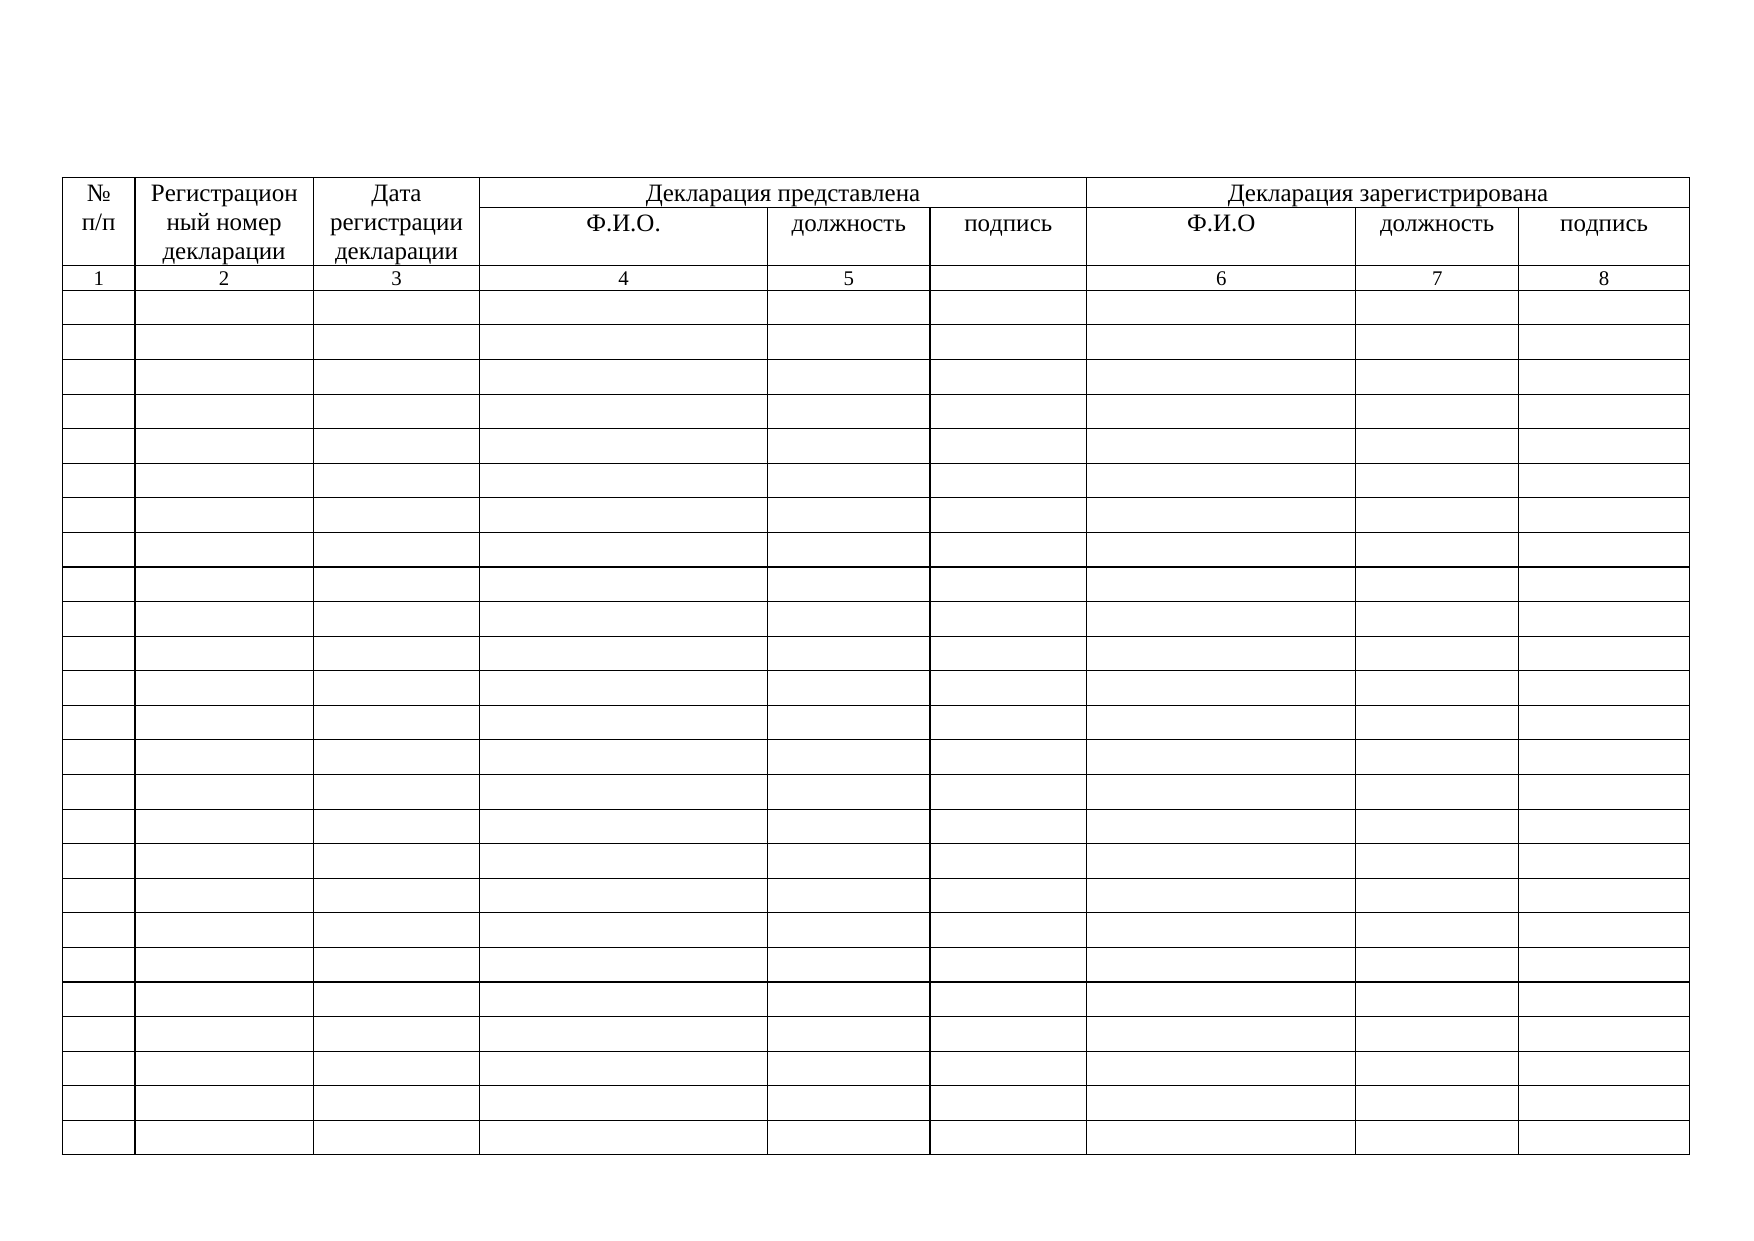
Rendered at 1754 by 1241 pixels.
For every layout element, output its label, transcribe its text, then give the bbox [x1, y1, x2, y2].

table_cell [136, 671, 313, 705]
table_cell [768, 775, 929, 808]
table_cell [931, 266, 1086, 290]
table_cell [1519, 1017, 1689, 1051]
table_cell [1356, 810, 1518, 843]
table_cell [931, 879, 1086, 912]
table_cell [768, 983, 929, 1016]
table_cell [768, 948, 929, 981]
table_cell [136, 533, 313, 566]
table_cell [480, 291, 767, 324]
table_cell [768, 360, 929, 393]
table_cell [768, 637, 929, 670]
table_cell [931, 464, 1086, 497]
table_cell [480, 983, 767, 1016]
table_cell [480, 602, 767, 636]
table_header Декларация представлена [480, 178, 1086, 207]
table_cell 4 [480, 266, 767, 290]
table_cell [1356, 464, 1518, 497]
table_cell [768, 740, 929, 774]
table_cell [1356, 1121, 1518, 1154]
table_cell [1356, 1052, 1518, 1085]
table_cell [1356, 291, 1518, 324]
table_cell [768, 602, 929, 636]
table_cell [480, 464, 767, 497]
table_cell [63, 1086, 134, 1120]
table_cell [314, 1052, 479, 1085]
table_cell 5 [768, 266, 929, 290]
table_cell [136, 844, 313, 878]
table_cell [63, 948, 134, 981]
table_cell [1356, 602, 1518, 636]
table_cell [1087, 637, 1355, 670]
table_cell [1087, 325, 1355, 359]
table_header № п/п [63, 178, 134, 264]
table_cell [1519, 706, 1689, 739]
table_cell [63, 429, 134, 463]
table_cell [63, 810, 134, 843]
table_cell [1087, 291, 1355, 324]
table_cell [1087, 948, 1355, 981]
table_cell [63, 395, 134, 428]
table_cell [1356, 360, 1518, 393]
table_cell [1087, 602, 1355, 636]
table_cell [1519, 291, 1689, 324]
table_cell [480, 1017, 767, 1051]
table_cell [1356, 533, 1518, 566]
table_cell [1087, 983, 1355, 1016]
table_cell [314, 325, 479, 359]
table_cell [931, 983, 1086, 1016]
table_cell 6 [1087, 266, 1355, 290]
table_cell Ф.И.О. [480, 208, 767, 264]
table_cell [1087, 464, 1355, 497]
table_cell [314, 568, 479, 601]
table_cell [480, 810, 767, 843]
table_cell [480, 913, 767, 947]
table_cell [931, 429, 1086, 463]
table_cell [63, 464, 134, 497]
table_cell [314, 1017, 479, 1051]
table_cell [1087, 1052, 1355, 1085]
table_cell должность [768, 208, 929, 264]
table_cell [768, 498, 929, 532]
table_cell [1356, 844, 1518, 878]
table_cell 7 [1356, 266, 1518, 290]
table_cell [768, 464, 929, 497]
table_cell [136, 740, 313, 774]
table_cell [63, 1017, 134, 1051]
table_cell [136, 810, 313, 843]
table_cell 1 [63, 266, 134, 290]
table_cell [1519, 983, 1689, 1016]
table_cell [931, 671, 1086, 705]
table_cell [136, 983, 313, 1016]
table_cell [1519, 1086, 1689, 1120]
table_cell [768, 1017, 929, 1051]
table_cell [136, 429, 313, 463]
table_cell [314, 913, 479, 947]
table_cell [136, 325, 313, 359]
table_cell [314, 637, 479, 670]
table_cell [1087, 395, 1355, 428]
table_cell [480, 568, 767, 601]
table_cell [63, 568, 134, 601]
table_cell [1356, 879, 1518, 912]
table_cell [136, 602, 313, 636]
table_cell [931, 706, 1086, 739]
table_cell [480, 498, 767, 532]
table_cell [480, 1052, 767, 1085]
table_cell [1087, 879, 1355, 912]
table_cell [136, 360, 313, 393]
table_cell [63, 913, 134, 947]
table_cell [314, 360, 479, 393]
table_cell [1356, 637, 1518, 670]
table_cell [1519, 637, 1689, 670]
table_cell [931, 1052, 1086, 1085]
table_cell [931, 291, 1086, 324]
table_cell [480, 637, 767, 670]
table_cell [63, 533, 134, 566]
table_cell [480, 533, 767, 566]
table_cell [63, 983, 134, 1016]
table_cell [931, 533, 1086, 566]
table_header Дата регистрации декларации [314, 178, 479, 264]
table_cell [931, 360, 1086, 393]
table_cell [1356, 671, 1518, 705]
table_cell [63, 844, 134, 878]
table_cell [931, 844, 1086, 878]
table_cell [768, 810, 929, 843]
table_cell [1519, 844, 1689, 878]
table_cell [1519, 810, 1689, 843]
table_cell [314, 464, 479, 497]
table_cell должность [1356, 208, 1518, 264]
table_cell [1087, 740, 1355, 774]
table_cell [1356, 395, 1518, 428]
table_cell [1087, 1017, 1355, 1051]
table_cell [931, 810, 1086, 843]
table_cell [63, 671, 134, 705]
table_cell [136, 706, 313, 739]
table_cell [314, 983, 479, 1016]
table_cell [480, 671, 767, 705]
table_cell [931, 325, 1086, 359]
table_cell [63, 1121, 134, 1154]
table_cell [1087, 498, 1355, 532]
table_cell [314, 775, 479, 808]
table_cell [480, 706, 767, 739]
table_cell [1519, 325, 1689, 359]
table_cell [314, 498, 479, 532]
table_cell [314, 291, 479, 324]
table_cell [768, 533, 929, 566]
table_cell [1356, 948, 1518, 981]
table_cell [136, 637, 313, 670]
table_cell [1519, 602, 1689, 636]
table_cell [63, 879, 134, 912]
table_cell [1519, 1052, 1689, 1085]
table_cell подпись [931, 208, 1086, 264]
table_cell [63, 740, 134, 774]
table_cell [931, 395, 1086, 428]
table_cell [768, 395, 929, 428]
table_cell [480, 325, 767, 359]
table_cell Ф.И.О [1087, 208, 1355, 264]
table_cell [768, 1052, 929, 1085]
table_cell [314, 844, 479, 878]
table_cell [1087, 429, 1355, 463]
table_cell [480, 740, 767, 774]
table_cell [480, 775, 767, 808]
table_cell [63, 706, 134, 739]
table_cell [136, 568, 313, 601]
table_cell [314, 740, 479, 774]
table_cell [1519, 464, 1689, 497]
table_cell [768, 568, 929, 601]
table_cell [768, 706, 929, 739]
table_cell [480, 1086, 767, 1120]
table_cell [768, 879, 929, 912]
table_cell [1519, 1121, 1689, 1154]
table_cell [480, 948, 767, 981]
table_cell [768, 291, 929, 324]
table_cell [1087, 1121, 1355, 1154]
table_cell [136, 1121, 313, 1154]
table_cell [768, 844, 929, 878]
table_cell [63, 325, 134, 359]
table_cell [1356, 913, 1518, 947]
table_cell 2 [136, 266, 313, 290]
table_cell [314, 671, 479, 705]
table_cell [314, 602, 479, 636]
table_cell [314, 879, 479, 912]
table_cell [768, 913, 929, 947]
table_cell [314, 810, 479, 843]
table_cell [314, 948, 479, 981]
table_cell [931, 1121, 1086, 1154]
table_cell [1356, 568, 1518, 601]
table_cell [314, 429, 479, 463]
table_cell [1519, 671, 1689, 705]
table_cell [136, 498, 313, 532]
table_cell [931, 602, 1086, 636]
table_cell [1356, 325, 1518, 359]
table_cell [480, 1121, 767, 1154]
table_cell [1087, 844, 1355, 878]
table_cell [480, 395, 767, 428]
table_cell [931, 1086, 1086, 1120]
table_cell [1087, 568, 1355, 601]
table_cell [768, 325, 929, 359]
table_cell [63, 602, 134, 636]
table_cell [1356, 740, 1518, 774]
table_cell [1356, 429, 1518, 463]
table_cell [1087, 706, 1355, 739]
table_cell [1087, 1086, 1355, 1120]
table_cell [136, 913, 313, 947]
table_cell [63, 498, 134, 532]
table_cell [1356, 775, 1518, 808]
table_cell [63, 775, 134, 808]
table_cell подпись [1519, 208, 1689, 264]
table_cell [1087, 360, 1355, 393]
table_cell [314, 1086, 479, 1120]
table_cell [768, 1086, 929, 1120]
table_cell [1519, 948, 1689, 981]
table_cell [768, 429, 929, 463]
table_cell [480, 360, 767, 393]
table_cell [1356, 1086, 1518, 1120]
table_cell [63, 291, 134, 324]
table_cell [63, 360, 134, 393]
table_cell [1519, 740, 1689, 774]
table_header Декларация зарегистрирована [1087, 178, 1689, 207]
table_cell [1519, 533, 1689, 566]
table_cell [1356, 983, 1518, 1016]
table_cell [1519, 395, 1689, 428]
table_cell [768, 1121, 929, 1154]
table_cell [136, 464, 313, 497]
table_cell [63, 1052, 134, 1085]
table_cell [1519, 879, 1689, 912]
table_cell [1519, 429, 1689, 463]
table_cell [1519, 360, 1689, 393]
table_cell [1087, 913, 1355, 947]
table_cell [768, 671, 929, 705]
table_cell [314, 395, 479, 428]
table_cell [136, 879, 313, 912]
table_cell [1087, 775, 1355, 808]
table_header Регистрационный номер декларации [136, 178, 313, 264]
table_cell [136, 291, 313, 324]
table_cell [480, 879, 767, 912]
table_cell [931, 913, 1086, 947]
table_cell [1519, 913, 1689, 947]
table_cell [1519, 775, 1689, 808]
table_cell [931, 1017, 1086, 1051]
table_cell [136, 1017, 313, 1051]
table_cell [136, 1086, 313, 1120]
table_cell [314, 533, 479, 566]
table_cell [136, 775, 313, 808]
table_cell [931, 637, 1086, 670]
table_cell [63, 637, 134, 670]
table_cell [931, 775, 1086, 808]
table_cell [1356, 498, 1518, 532]
table_cell [1356, 1017, 1518, 1051]
table_cell [1087, 533, 1355, 566]
table_cell [931, 948, 1086, 981]
table_cell [1356, 706, 1518, 739]
table_cell [314, 1121, 479, 1154]
table_cell [136, 948, 313, 981]
table_cell [136, 395, 313, 428]
table_cell [480, 429, 767, 463]
table_cell [931, 498, 1086, 532]
table_cell [1087, 810, 1355, 843]
table_cell [1087, 671, 1355, 705]
table_cell [314, 706, 479, 739]
table_cell [931, 740, 1086, 774]
table_cell [480, 844, 767, 878]
table_cell [931, 568, 1086, 601]
table_cell [136, 1052, 313, 1085]
table_cell [1519, 498, 1689, 532]
table_cell [1519, 568, 1689, 601]
table_cell 8 [1519, 266, 1689, 290]
table_cell 3 [314, 266, 479, 290]
